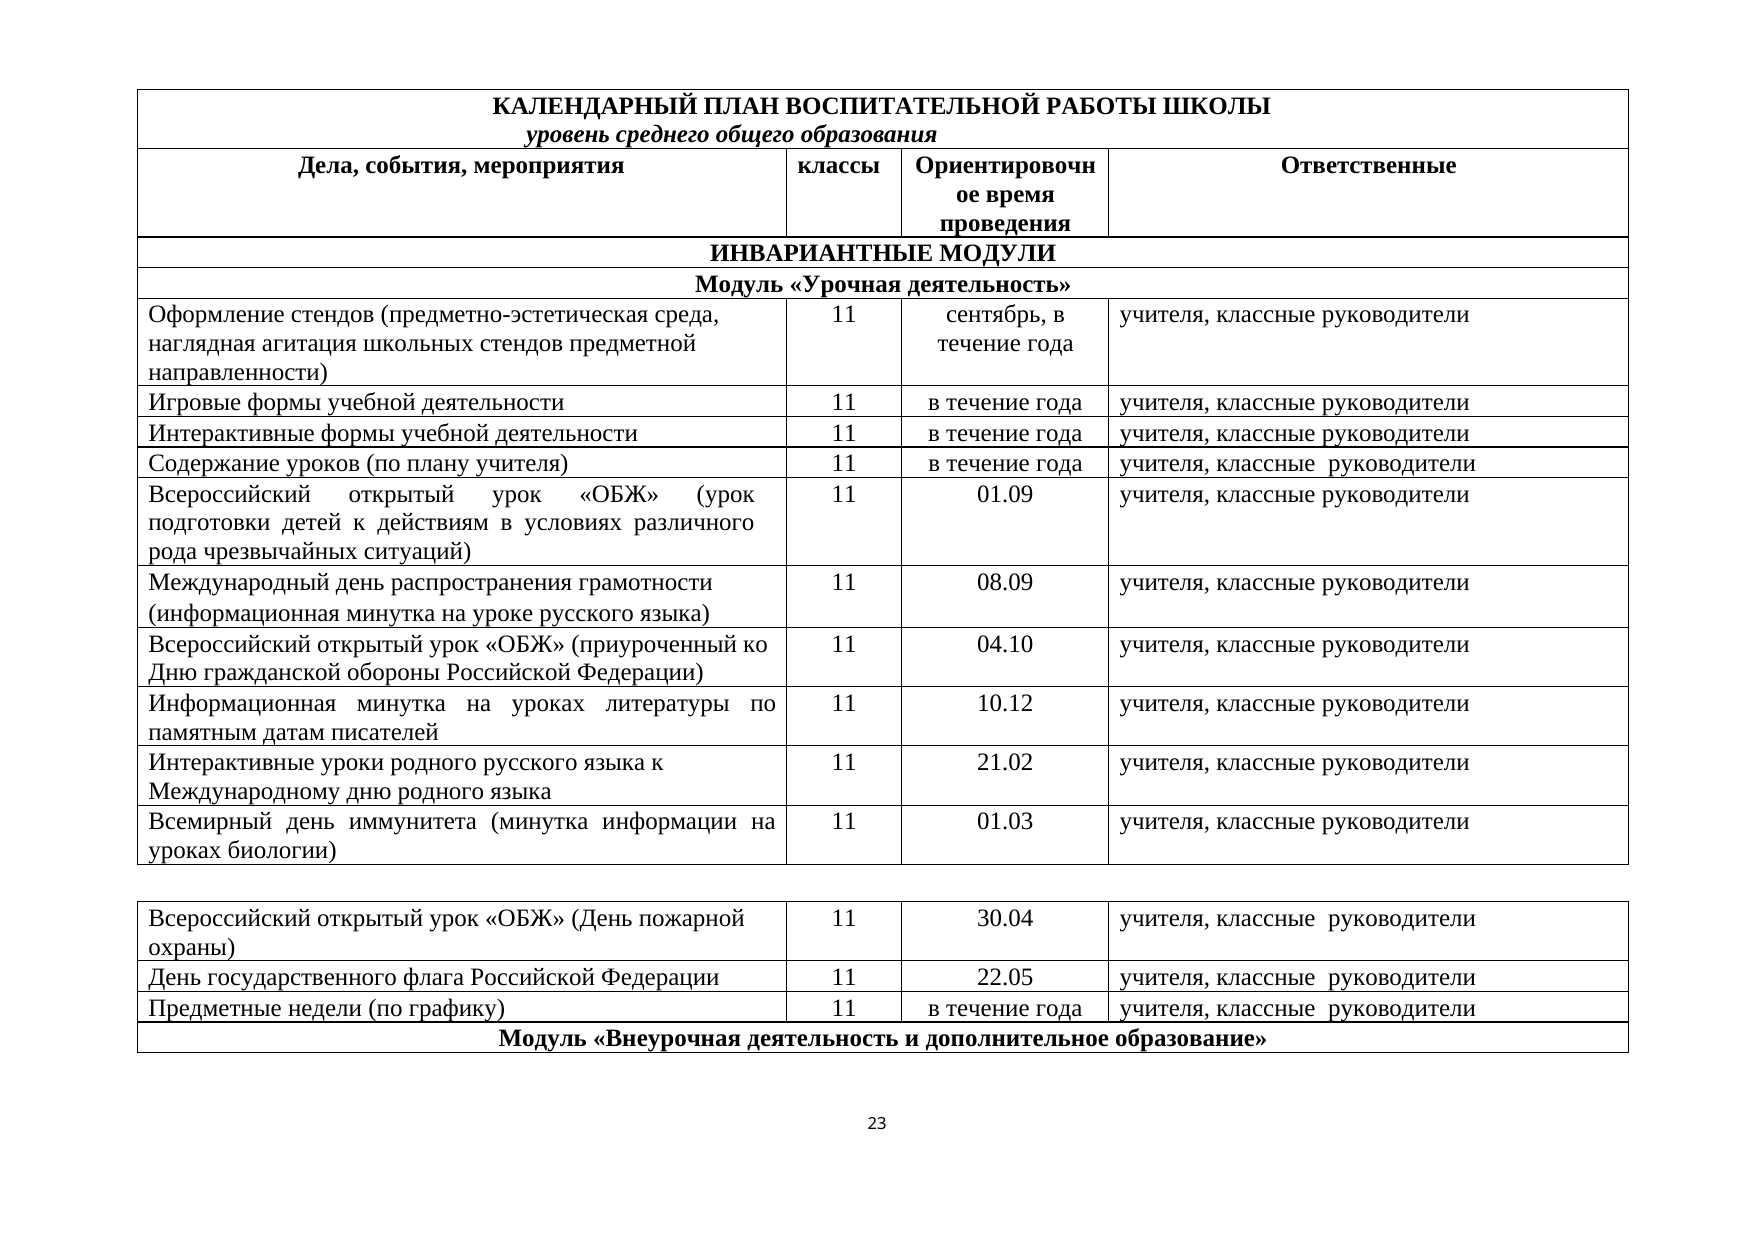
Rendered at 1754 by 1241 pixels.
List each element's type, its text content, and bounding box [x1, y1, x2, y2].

table_cell учителя, классные руководители [1109, 417, 1628, 446]
table_cell 11 [787, 992, 901, 1021]
table_cell Модуль «Внеурочная деятельность и дополнительное образование» [138, 1023, 1628, 1052]
table_cell Игровые формы учебной деятельности [138, 386, 786, 416]
table_cell учителя, классные руководители [1109, 448, 1628, 477]
table_cell классы [787, 149, 901, 236]
table_cell 11 [787, 566, 901, 627]
table_cell 10.12 [902, 687, 1108, 745]
table_cell в течение года [902, 386, 1108, 416]
table_cell 11 [787, 628, 901, 686]
table_cell Ответственные [1109, 149, 1628, 236]
table_cell 11 [787, 961, 901, 991]
table_header учителя, классные руководители [1109, 902, 1628, 960]
table_cell Всероссийский открытый урок «ОБЖ» (урок подготовки детей к действиям в условиях различного рода чрезвычайных ситуаций) [138, 478, 786, 565]
table_cell 11 [787, 417, 901, 446]
table_cell Информационная минутка на уроках литературы по памятным датам писателей [138, 687, 786, 745]
table_cell 08.09 [902, 566, 1108, 627]
table_cell учителя, классные руководители [1109, 746, 1628, 805]
table_cell учителя, классные руководители [1109, 628, 1628, 686]
table_cell 04.10 [902, 628, 1108, 686]
table_cell в течение года [902, 417, 1108, 446]
table_cell 11 [787, 448, 901, 477]
table_cell Содержание уроков (по плану учителя) [138, 448, 786, 477]
table_cell учителя, классные руководители [1109, 806, 1628, 864]
table_cell Предметные недели (по графику) [138, 992, 786, 1021]
table_cell Модуль «Урочная деятельность» [138, 268, 1628, 297]
table_cell Ориентировочн ое время проведения [902, 149, 1108, 236]
table_cell 01.03 [902, 806, 1108, 864]
table_header КАЛЕНДАРНЫЙ ПЛАН ВОСПИТАТЕЛЬНОЙ РАБОТЫ ШКОЛЫ уровень среднего общего образования [138, 90, 1628, 148]
table_cell учителя, классные руководители [1109, 299, 1628, 385]
table_header 11 [787, 902, 901, 960]
table_cell День государственного флага Российской Федерации [138, 961, 786, 991]
table_cell 21.02 [902, 746, 1108, 805]
table_cell 11 [787, 746, 901, 805]
table_cell в течение года [902, 992, 1108, 1021]
table_cell Дела, события, мероприятия [138, 149, 786, 236]
table_cell 11 [787, 478, 901, 565]
table_cell Всероссийский открытый урок «ОБЖ» (приуроченный ко Дню гражданской обороны Российской Федерации) [138, 628, 786, 686]
table_cell 22.05 [902, 961, 1108, 991]
table_cell Интерактивные формы учебной деятельности [138, 417, 786, 446]
table_cell Интерактивные уроки родного русского языка к Международному дню родного языка [138, 746, 786, 805]
table_cell сентябрь, в течение года [902, 299, 1108, 385]
table_cell 11 [787, 386, 901, 416]
table_cell Всемирный день иммунитета (минутка информации на уроках биологии) [138, 806, 786, 864]
table_cell учителя, классные руководители [1109, 386, 1628, 416]
table_cell в течение года [902, 448, 1108, 477]
table_cell учителя, классные руководители [1109, 478, 1628, 565]
table_cell учителя, классные руководители [1109, 566, 1628, 627]
table_cell Международный день распространения грамотности (информационная минутка на уроке русского языка) [138, 566, 786, 627]
table_cell учителя, классные руководители [1109, 961, 1628, 991]
table_cell учителя, классные руководители [1109, 687, 1628, 745]
table_cell 11 [787, 687, 901, 745]
table_cell 01.09 [902, 478, 1108, 565]
table_header Всероссийский открытый урок «ОБЖ» (День пожарной охраны) [138, 902, 786, 960]
table_cell 11 [787, 806, 901, 864]
table_header 30.04 [902, 902, 1108, 960]
table_cell ИНВАРИАНТНЫЕ МОДУЛИ [138, 238, 1628, 267]
table_cell учителя, классные руководители [1109, 992, 1628, 1021]
table_cell Оформление стендов (предметно-эстетическая среда, наглядная агитация школьных стендов предметной направленности) [138, 299, 786, 385]
table_cell 11 [787, 299, 901, 385]
